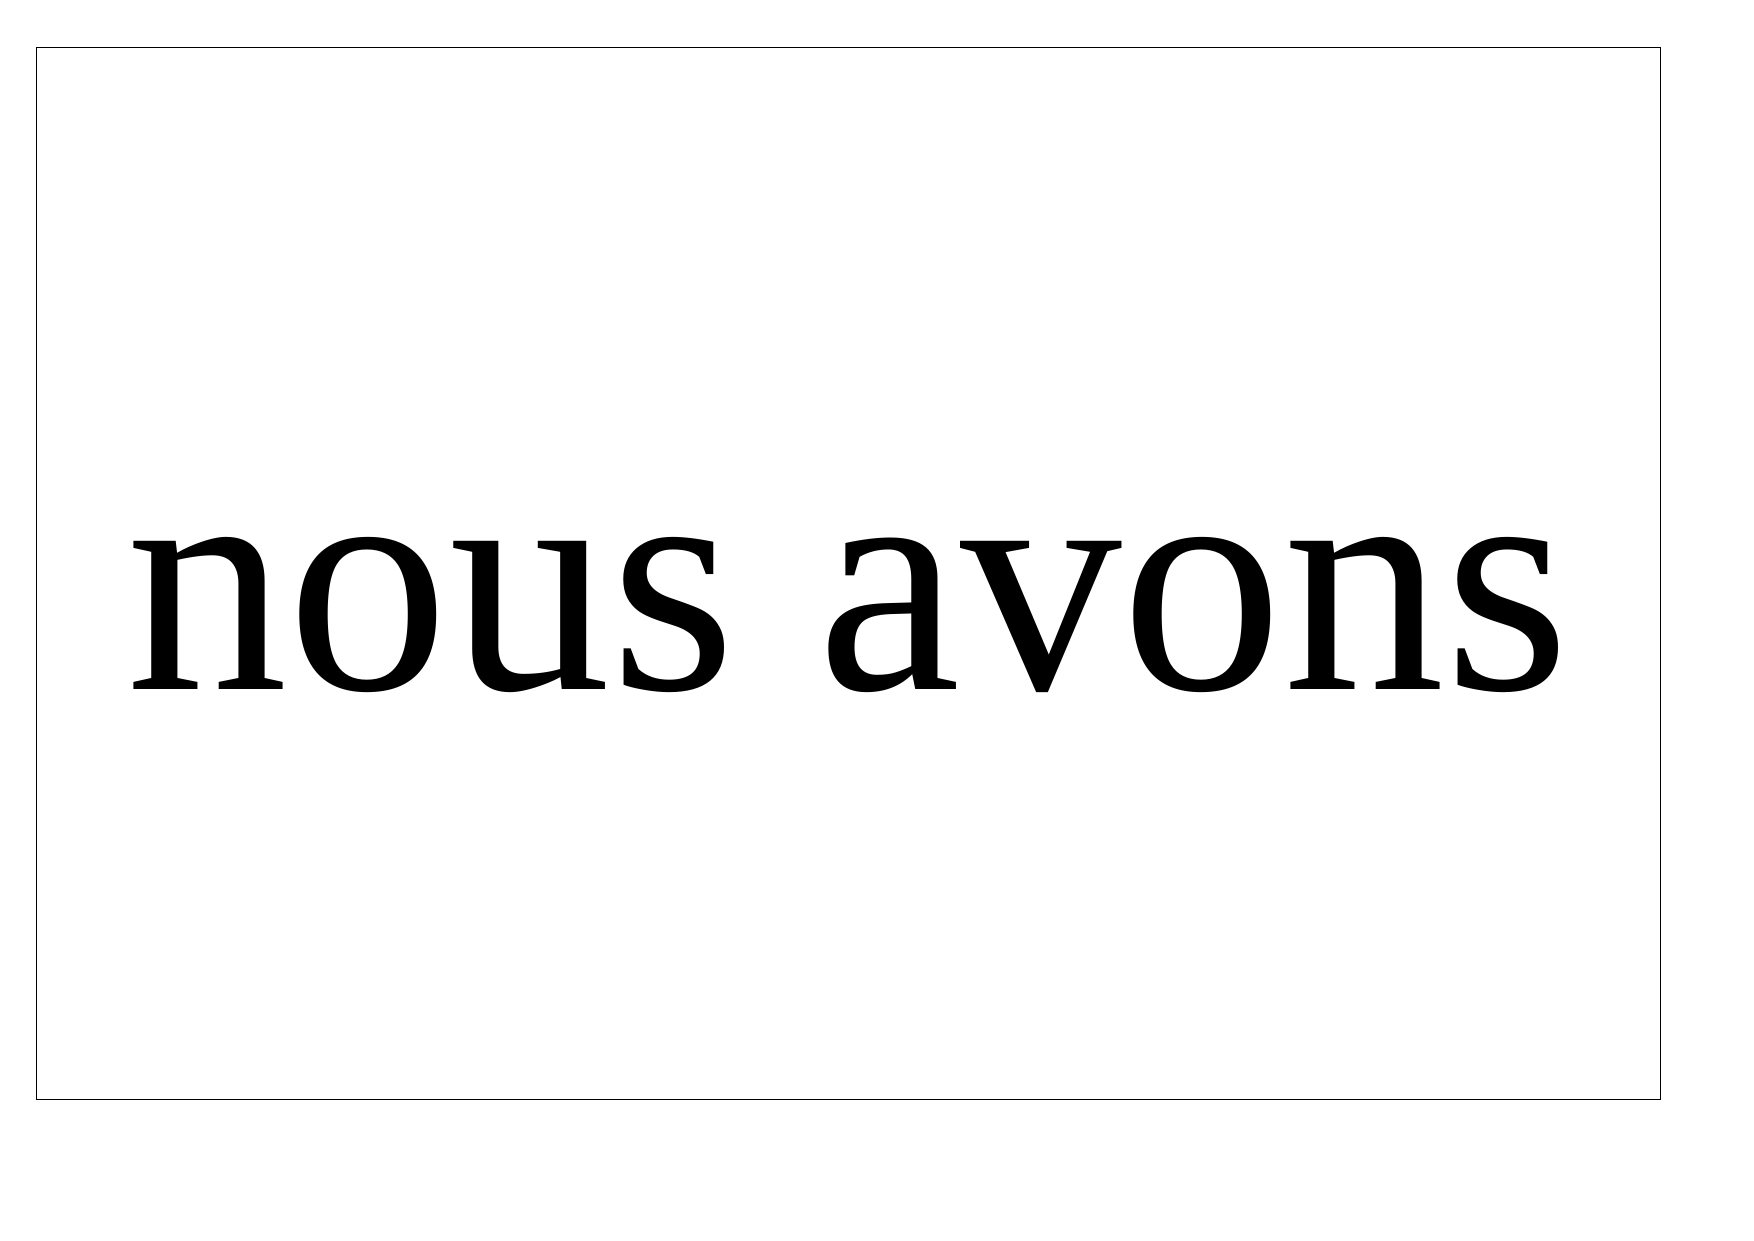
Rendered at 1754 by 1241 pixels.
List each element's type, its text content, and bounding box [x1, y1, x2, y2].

table_cell nous avons [37, 48, 1660, 1099]
